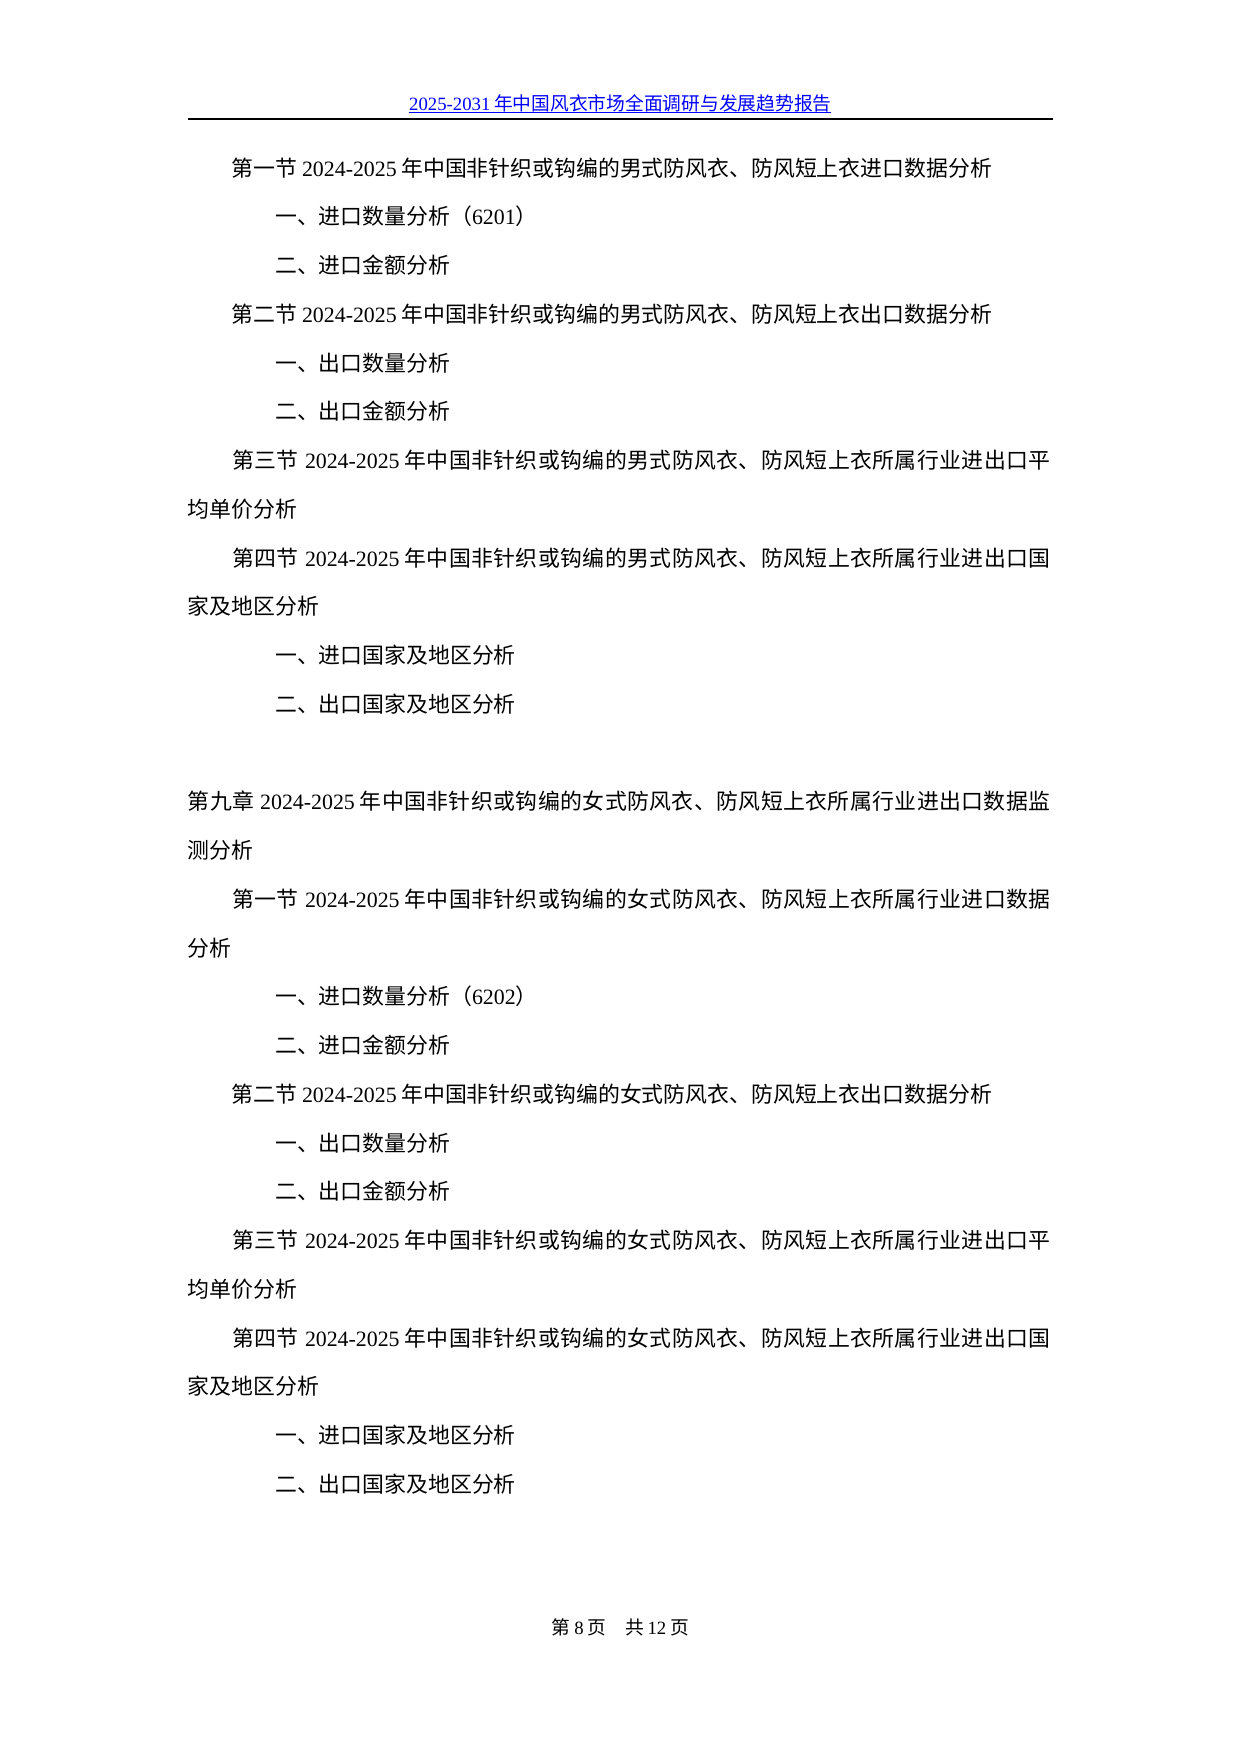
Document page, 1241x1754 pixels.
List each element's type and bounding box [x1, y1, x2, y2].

text [187, 150, 1053, 1499]
